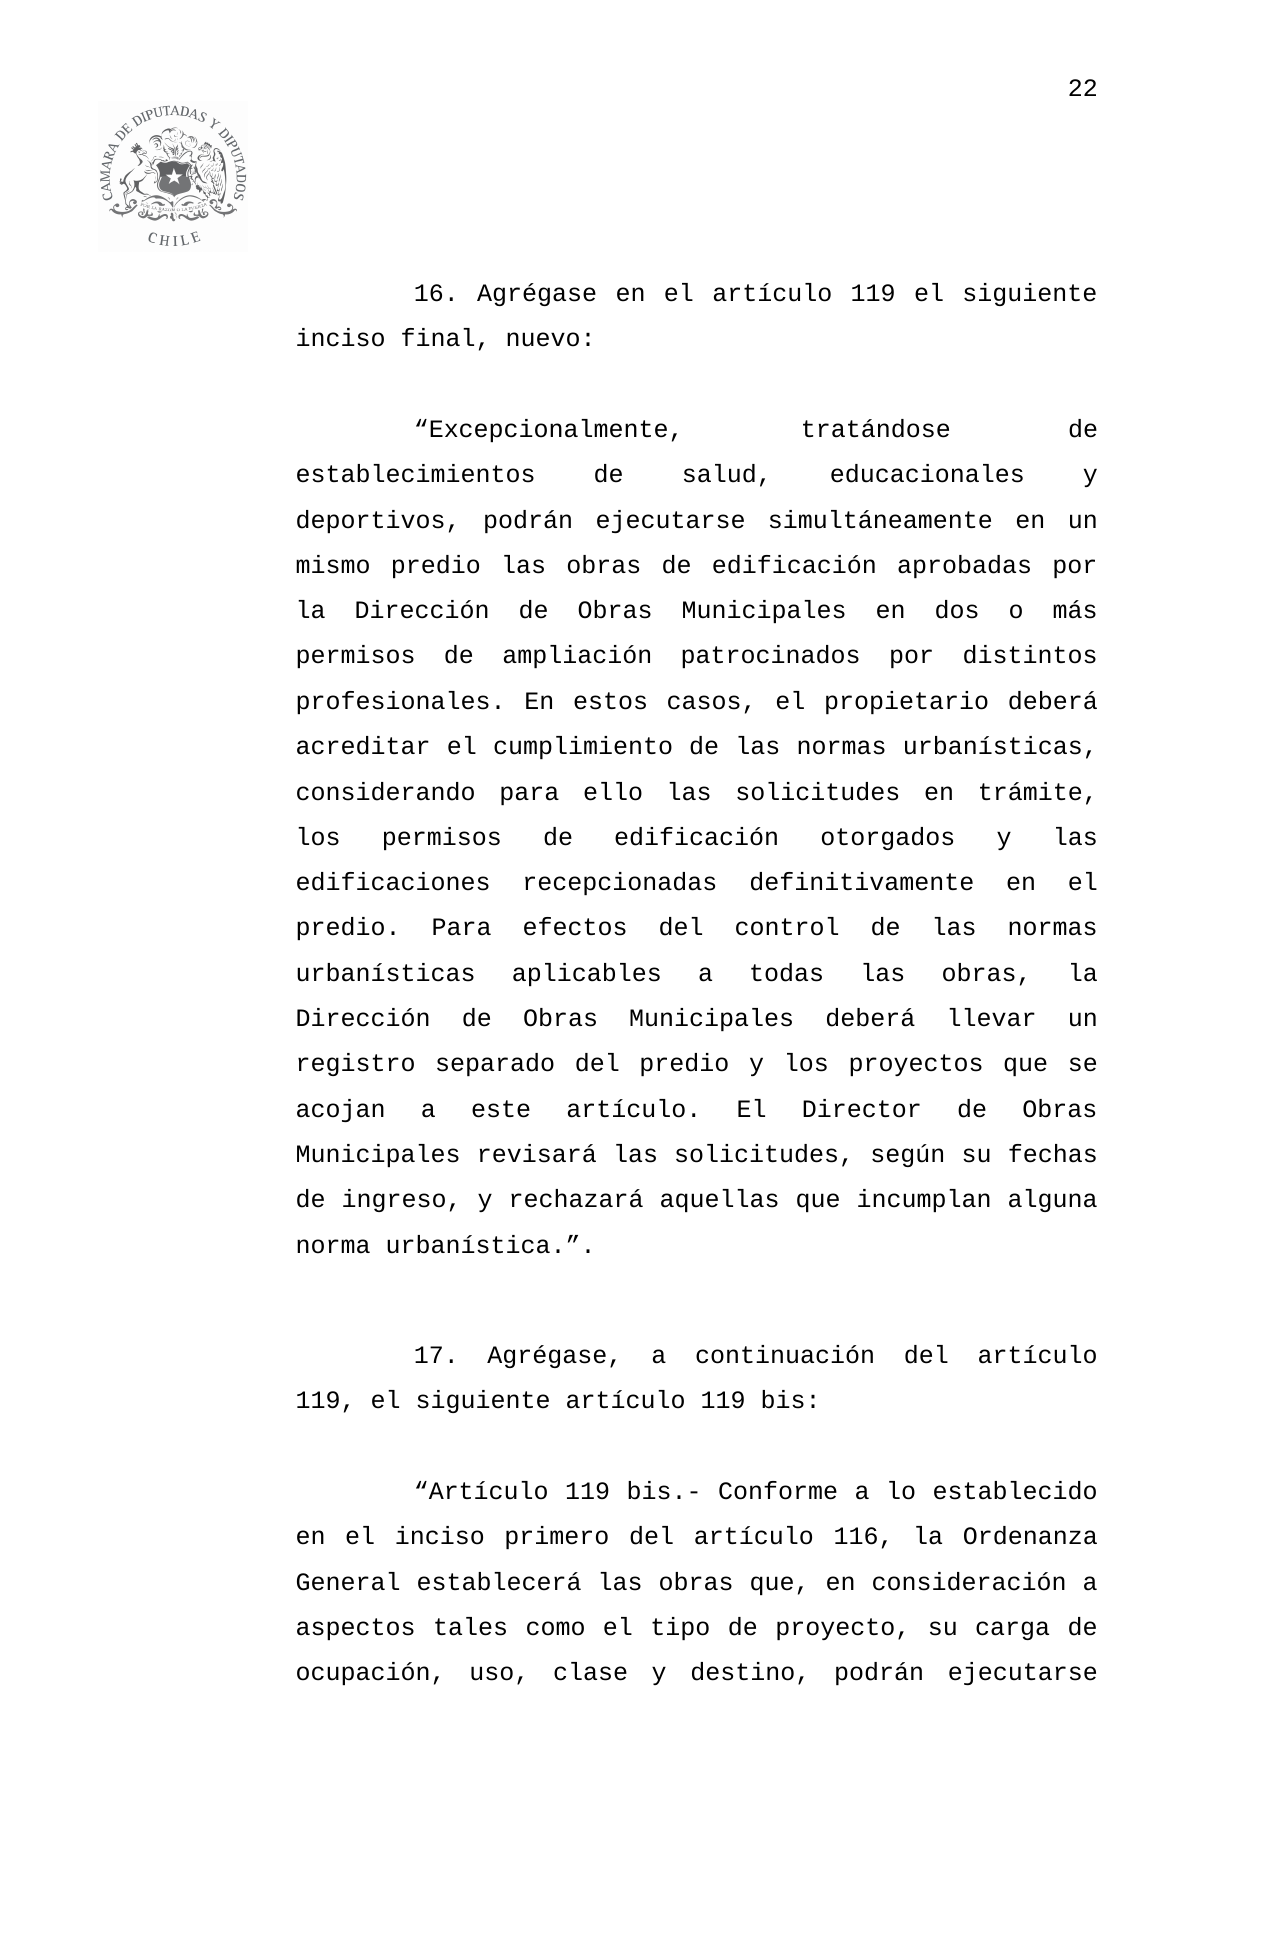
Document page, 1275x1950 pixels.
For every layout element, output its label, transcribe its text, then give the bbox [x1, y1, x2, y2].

text 16. Agrégase en el artículo 119 el siguiente inciso final, nuevo: [295, 281, 1098, 354]
text “Excepcionalmente, tratándose de establecimientos de salud, educacionales y deportivos, podrán ejecutarse simultáneamente en un mismo predio las obras de edificación aprobadas por la Dirección de Obras Municipales en dos o más permisos de ampliación patrocinados por distintos profesionales. En estos casos, el propietario deberá acreditar el cumplimiento de las normas urbanísticas, considerando para ello las solicitudes en trámite, los permisos de edificación otorgados y las edificaciones recepcionadas definitivamente en el predio. Para efectos del control de las normas urbanísticas aplicables a todas las obras, la Dirección de Obras Municipales deberá llevar un registro separado del predio y los proyectos que se acojan a este artículo. El Director de Obras Municipales revisará las solicitudes, según su fechas de ingreso, y rechazará aquellas que incumplan alguna norma urbanística.”. [295, 417, 1098, 1261]
picture [97, 101, 249, 252]
text 17. Agrégase, a continuación del artículo 119, el siguiente artículo 119 bis: [295, 1342, 1098, 1416]
